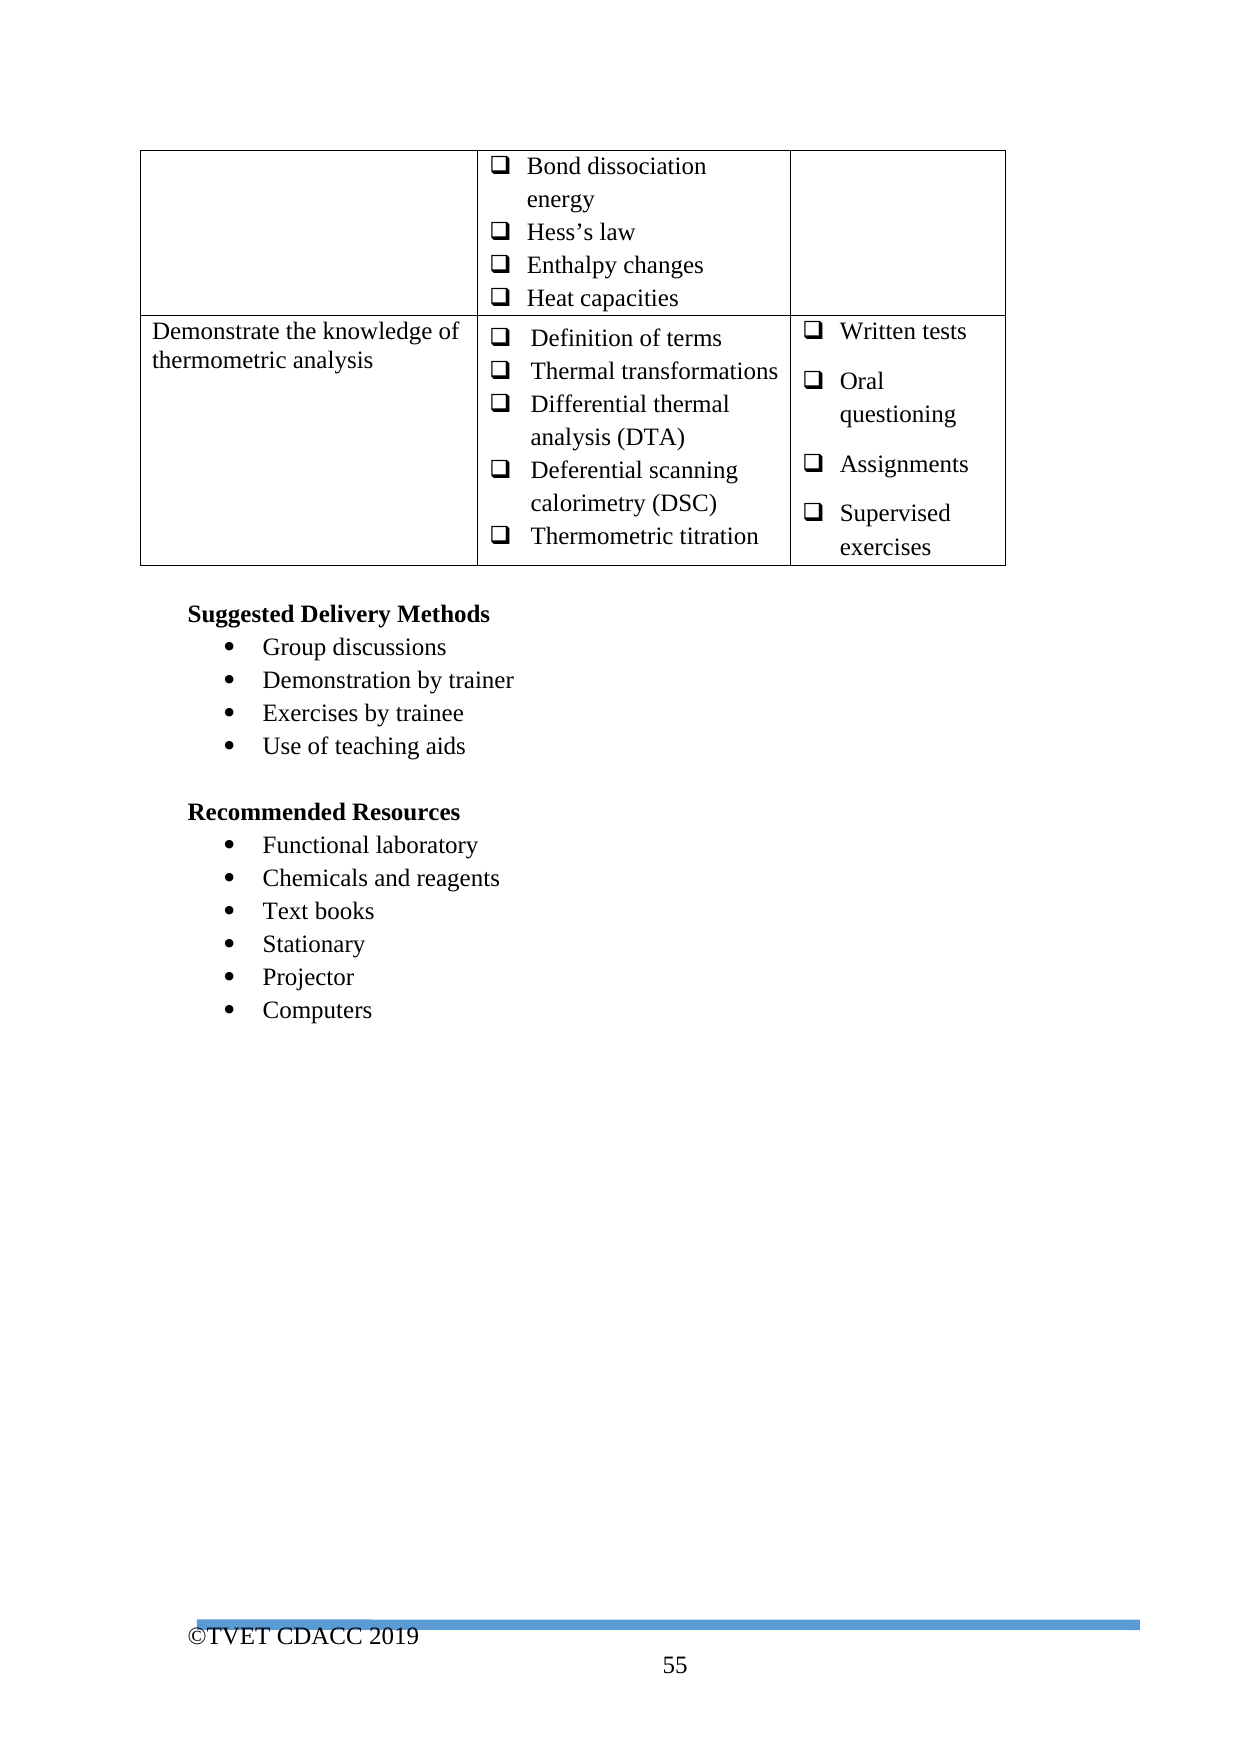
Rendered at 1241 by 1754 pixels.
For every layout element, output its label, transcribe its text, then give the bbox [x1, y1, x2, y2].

list Demonstration by trainer [225, 665, 1053, 693]
list Chemicals and reagents [225, 863, 1053, 892]
table_cell Demonstrate the knowledge of thermometric analysis [141, 316, 477, 564]
table_cell Written tests Oral questioning Assignments Supervised exercises [791, 316, 1005, 564]
list Computers [225, 995, 1053, 1024]
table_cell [791, 151, 1005, 315]
text Recommended Resources [187, 797, 1053, 826]
text Suggested Delivery Methods [187, 599, 1053, 627]
list Group discussions [225, 632, 1053, 660]
list Functional laboratory [225, 830, 1053, 858]
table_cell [478, 151, 790, 315]
list Stationary [225, 929, 1053, 958]
list Projector [225, 962, 1053, 991]
list Text books [225, 896, 1053, 924]
list Use of teaching aids [225, 731, 1053, 759]
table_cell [141, 151, 477, 315]
table_cell Definition of terms Thermal transformations Differential thermal analysis (DTA) Deferential scanning calorimetry (DSC) Thermometric titration [478, 316, 790, 564]
list Exercises by trainee [225, 698, 1053, 726]
